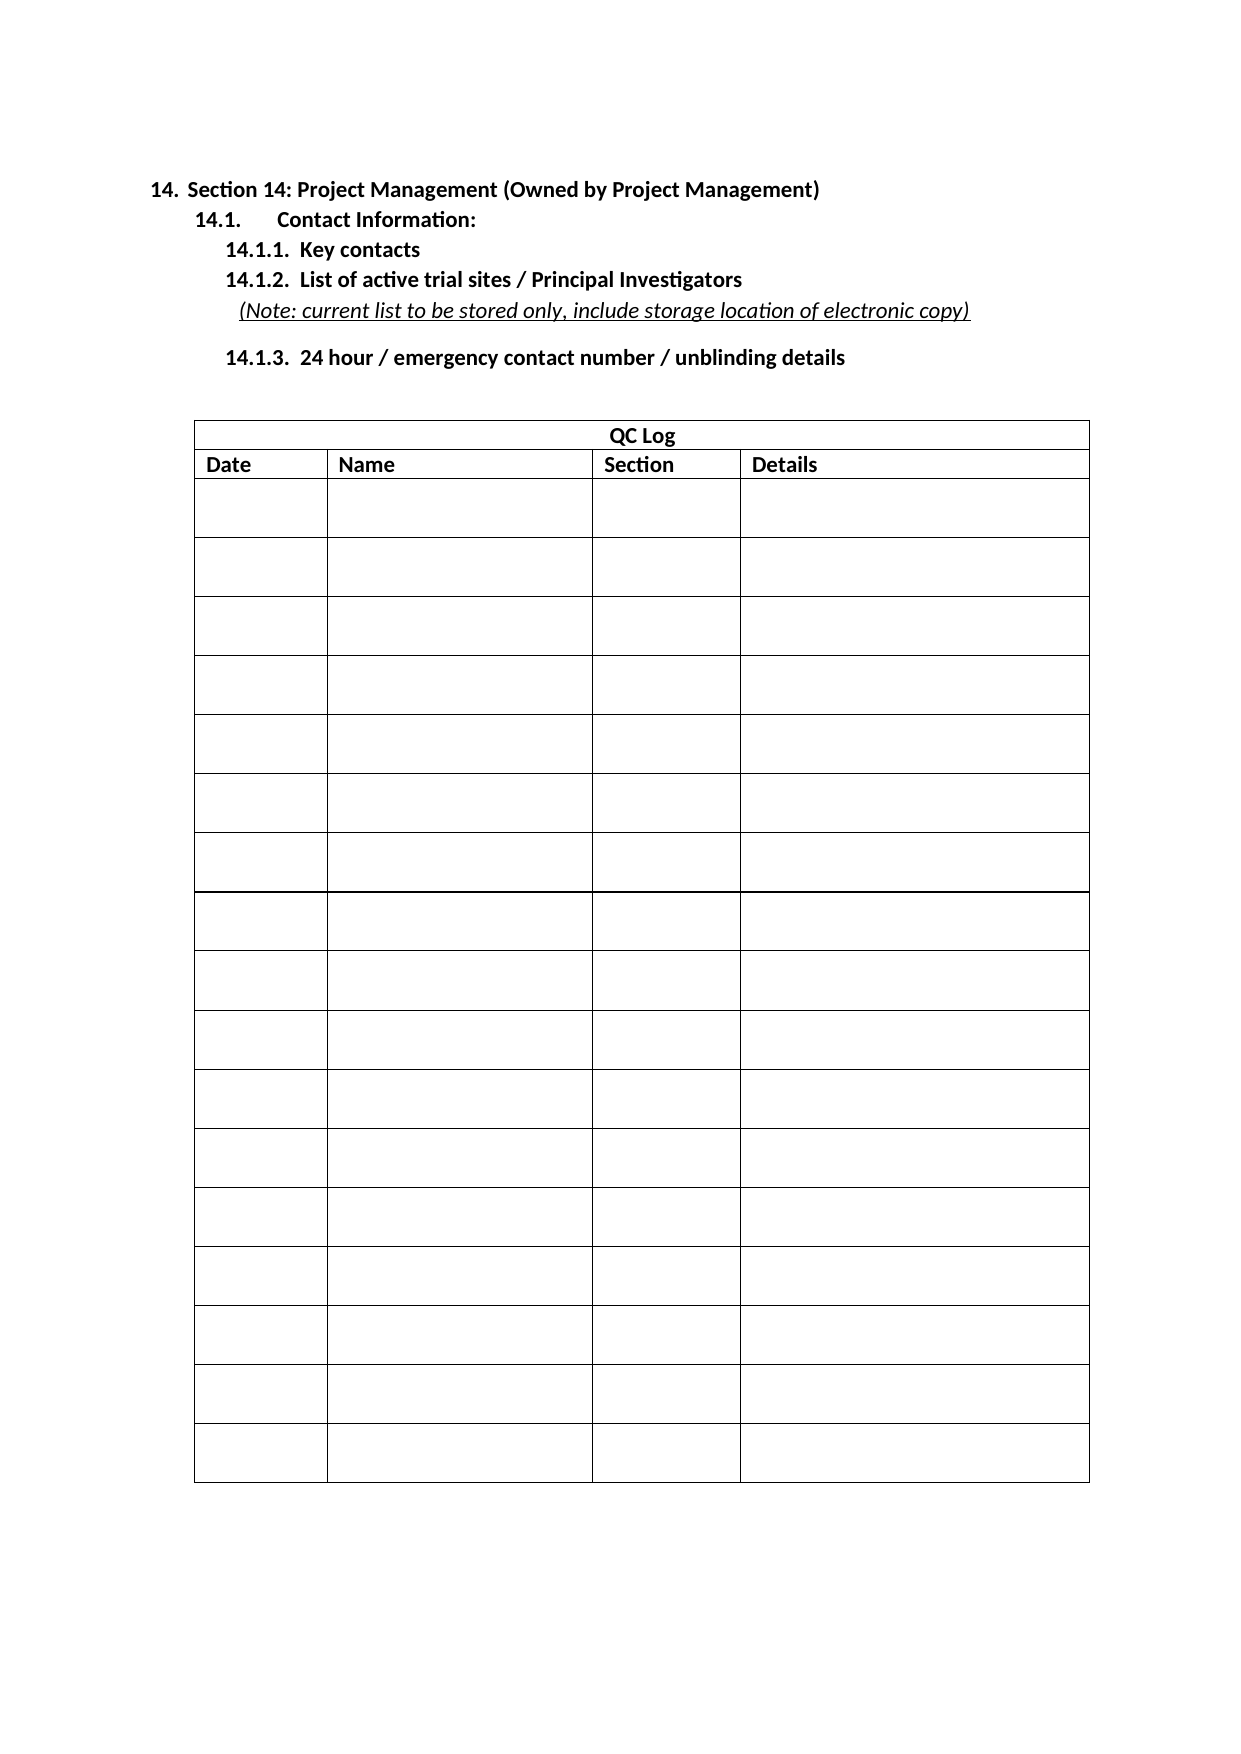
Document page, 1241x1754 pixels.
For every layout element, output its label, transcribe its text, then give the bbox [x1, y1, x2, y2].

table_cell [328, 1365, 592, 1423]
table_cell [328, 1306, 592, 1364]
table_cell [195, 1424, 327, 1482]
table_cell [195, 1306, 327, 1364]
table_cell Details [741, 450, 1089, 478]
table_cell [328, 774, 592, 832]
table_cell [593, 1129, 740, 1187]
table_cell [741, 1011, 1089, 1068]
table_cell [195, 656, 327, 714]
table_cell [593, 1188, 740, 1246]
table_cell [195, 951, 327, 1009]
table_cell [593, 774, 740, 832]
table_cell [195, 479, 327, 537]
table_cell [328, 1247, 592, 1305]
table_cell [195, 833, 327, 891]
table_cell [328, 715, 592, 773]
table_cell Date [195, 450, 327, 478]
table_cell [328, 1188, 592, 1246]
table_cell [741, 1247, 1089, 1305]
table_cell [195, 1070, 327, 1128]
table_cell [741, 774, 1089, 832]
table_cell [741, 479, 1089, 537]
table_cell [195, 538, 327, 596]
table_cell [593, 715, 740, 773]
table_cell [741, 597, 1089, 655]
table_cell [741, 656, 1089, 714]
table_header QC Log [195, 421, 1089, 449]
table_cell [195, 1011, 327, 1068]
subtitle Contact Information: [194, 205, 1090, 233]
table_cell [741, 1129, 1089, 1187]
table_cell [593, 1306, 740, 1364]
table_cell [593, 538, 740, 596]
table_cell [741, 951, 1089, 1009]
subtitle Section 14: Project Management (Owned by Project Management) [150, 175, 1090, 203]
table_cell [328, 951, 592, 1009]
text (Note: current list to be stored only, include storage location of electronic copy) [239, 296, 1090, 324]
table_cell [741, 1365, 1089, 1423]
table_cell [741, 1188, 1089, 1246]
table_cell [195, 715, 327, 773]
table_cell [741, 1424, 1089, 1482]
table_cell [593, 1247, 740, 1305]
table_cell [328, 597, 592, 655]
table_cell [593, 479, 740, 537]
table_cell [593, 597, 740, 655]
subtitle 24 hour / emergency contact number / unblinding details [225, 343, 1090, 371]
table_cell [593, 893, 740, 950]
table_cell [593, 656, 740, 714]
table_cell [593, 1070, 740, 1128]
table_cell [741, 1070, 1089, 1128]
table_cell [328, 538, 592, 596]
table_cell [195, 1365, 327, 1423]
table_cell [195, 1129, 327, 1187]
table_cell Section [593, 450, 740, 478]
table_cell [328, 833, 592, 891]
table_cell Name [328, 450, 592, 478]
table_cell [741, 893, 1089, 950]
table_cell [741, 833, 1089, 891]
table_cell [328, 893, 592, 950]
table_cell [328, 479, 592, 537]
table_cell [741, 538, 1089, 596]
table_cell [328, 1424, 592, 1482]
table_cell [195, 774, 327, 832]
table_cell [593, 1365, 740, 1423]
table_cell [593, 1011, 740, 1068]
table_cell [195, 597, 327, 655]
table_cell [195, 1247, 327, 1305]
table_cell [195, 893, 327, 950]
table_cell [741, 715, 1089, 773]
subtitle List of active trial sites / Principal Investigators [225, 266, 1090, 294]
table_cell [741, 1306, 1089, 1364]
table_cell [593, 951, 740, 1009]
subtitle Key contacts [225, 235, 1090, 263]
table_cell [328, 1011, 592, 1068]
table_cell [593, 833, 740, 891]
table_cell [195, 1188, 327, 1246]
table_cell [593, 1424, 740, 1482]
table_cell [328, 1129, 592, 1187]
table_cell [328, 1070, 592, 1128]
table_cell [328, 656, 592, 714]
